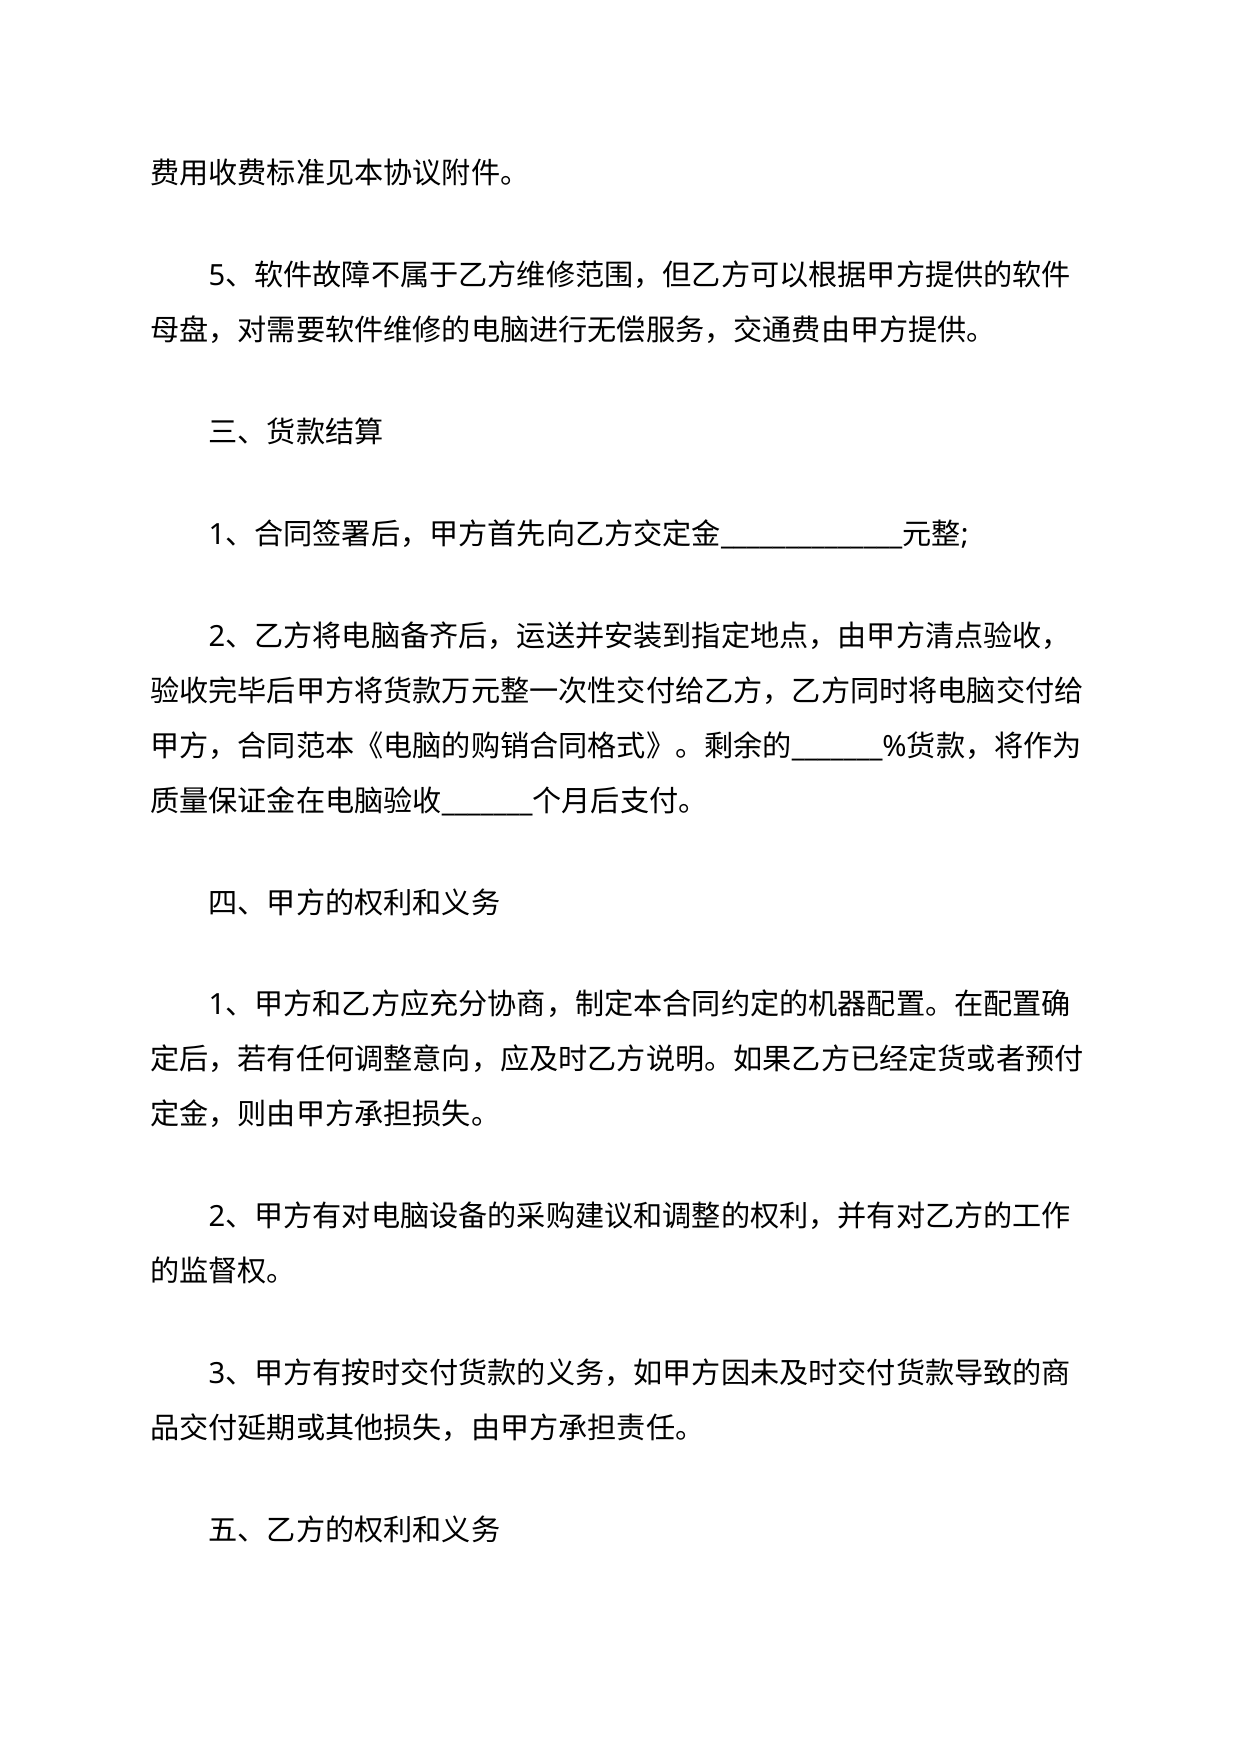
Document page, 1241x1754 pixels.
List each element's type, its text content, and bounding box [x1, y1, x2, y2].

text 四、甲方的权利和义务 [150, 879, 1090, 921]
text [150, 150, 1090, 192]
text 1、甲方和乙方应充分协商，制定本合同约定的机器配置。在配置确定后，若有任何调整意向，应及时乙方说明。如果乙方已经定货或者预付定金，则由甲方承担损失。 [150, 981, 1090, 1133]
text 2、乙方将电脑备齐后，运送并安装到指定地点，由甲方清点验收，验收完毕后甲方将货款万元整一次性交付给乙方，乙方同时将电脑交付给甲方，合同范本《电脑的购销合同格式》。剩余的_______%货款，将作为质量保证金在电脑验收_______个月后支付。 [150, 612, 1090, 819]
text 3、甲方有按时交付货款的义务，如甲方因未及时交付货款导致的商品交付延期或其他损失，由甲方承担责任。 [150, 1349, 1090, 1447]
text 1、合同签署后，甲方首先向乙方交定金______________元整; [150, 510, 1090, 553]
text 5、软件故障不属于乙方维修范围，但乙方可以根据甲方提供的软件母盘，对需要软件维修的电脑进行无偿服务，交通费由甲方提供。 [150, 252, 1090, 349]
text 2、甲方有对电脑设备的采购建议和调整的权利，并有对乙方的工作的监督权。 [150, 1193, 1090, 1290]
text 三、货款结算 [150, 408, 1090, 451]
text 五、乙方的权利和义务 [150, 1506, 1090, 1548]
